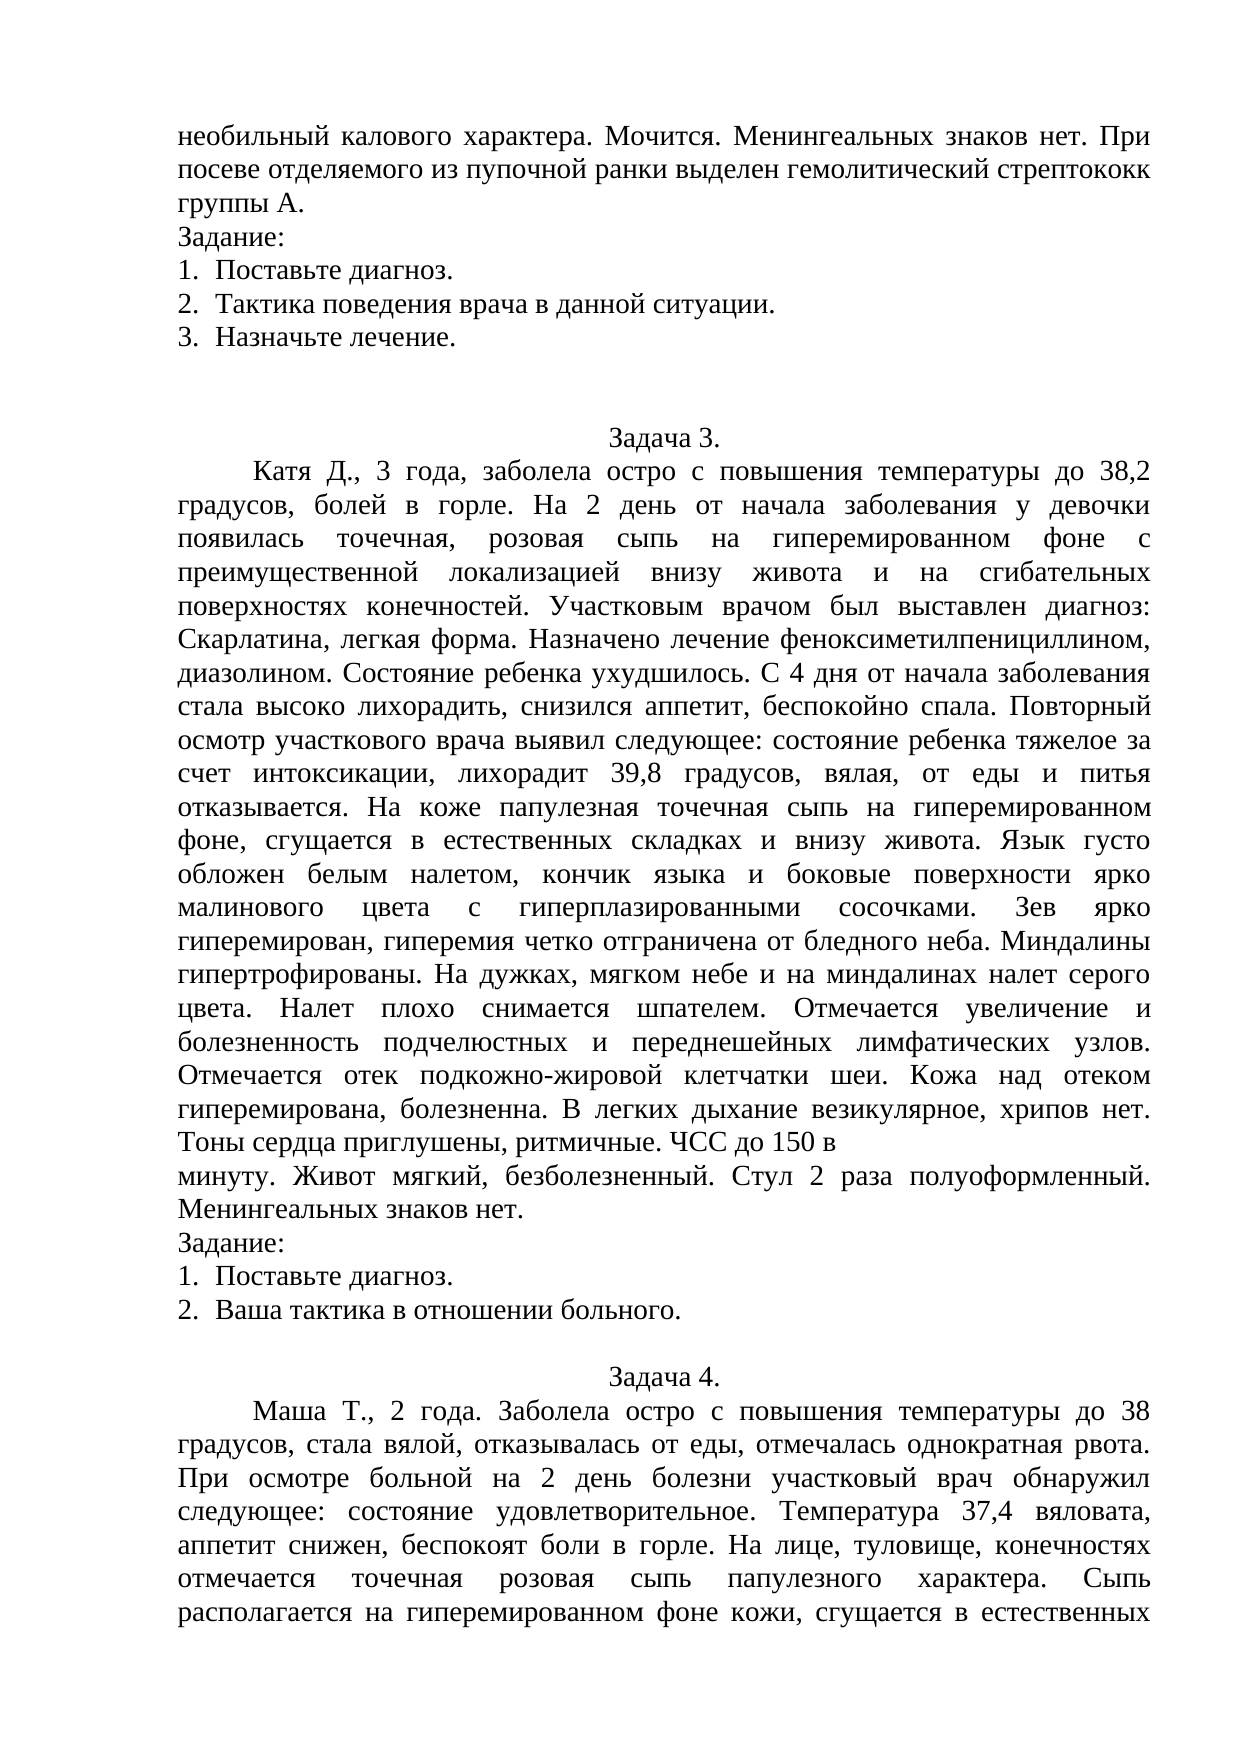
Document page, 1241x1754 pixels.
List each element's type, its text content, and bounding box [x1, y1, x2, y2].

text минуту. Живот мягкий, безболезненный. Стул 2 раза полуоформленный. Менингеальных знаков нет. [177, 1158, 1152, 1225]
list Ваша тактика в отношении больного. [177, 1292, 1152, 1326]
text Задание: [177, 1225, 1152, 1258]
list Тактика поведения врача в данной ситуации. [177, 286, 1152, 319]
list Поставьте диагноз. [177, 1258, 1152, 1292]
text Задание: [177, 219, 1152, 252]
text Катя Д., 3 года, заболела остро с повышения температуры до 38,2 градусов, болей в горле. На 2 день от начала заболевания у девочки появилась точечная, розовая сыпь на гиперемированном фоне с преимущественной локализацией внизу живота и на сгибательных поверхностях конечностей. Участковым врачом был выставлен диагноз: Скарлатина, легкая форма. Назначено лечение феноксиметилпенициллином, диазолином. Состояние ребенка ухудшилось. С 4 дня от начала заболевания стала высоко лихорадить, снизился аппетит, беспокойно спала. Повторный осмотр участкового врача выявил следующее: состояние ребенка тяжелое за счет интоксикации, лихорадит 39,8 градусов, вялая, от еды и питья отказывается. На коже папулезная точечная сыпь на гиперемированном фоне, сгущается в естественных складках и внизу живота. Язык густо обложен белым налетом, кончик языка и боковые поверхности ярко малинового цвета с гиперплазированными сосочками. Зев ярко гиперемирован, гиперемия четко отграничена от бледного неба. Миндалины гипертрофированы. На дужках, мягком небе и на миндалинах налет серого цвета. Налет плохо снимается шпателем. Отмечается увеличение и болезненность подчелюстных и переднешейных лимфатических узлов. Отмечается отек подкожно-жировой клетчатки шеи. Кожа над отеком гиперемирована, болезненна. В легких дыхание везикулярное, хрипов нет. Тоны сердца приглушены, ритмичные. ЧСС до 150 в [177, 453, 1152, 1158]
list Назначьте лечение. [177, 319, 1152, 353]
list Поставьте диагноз. [177, 252, 1152, 286]
text Задача 4. [177, 1359, 1152, 1393]
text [177, 1393, 1152, 1627]
text Задача 3. [177, 420, 1152, 453]
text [177, 118, 1152, 219]
